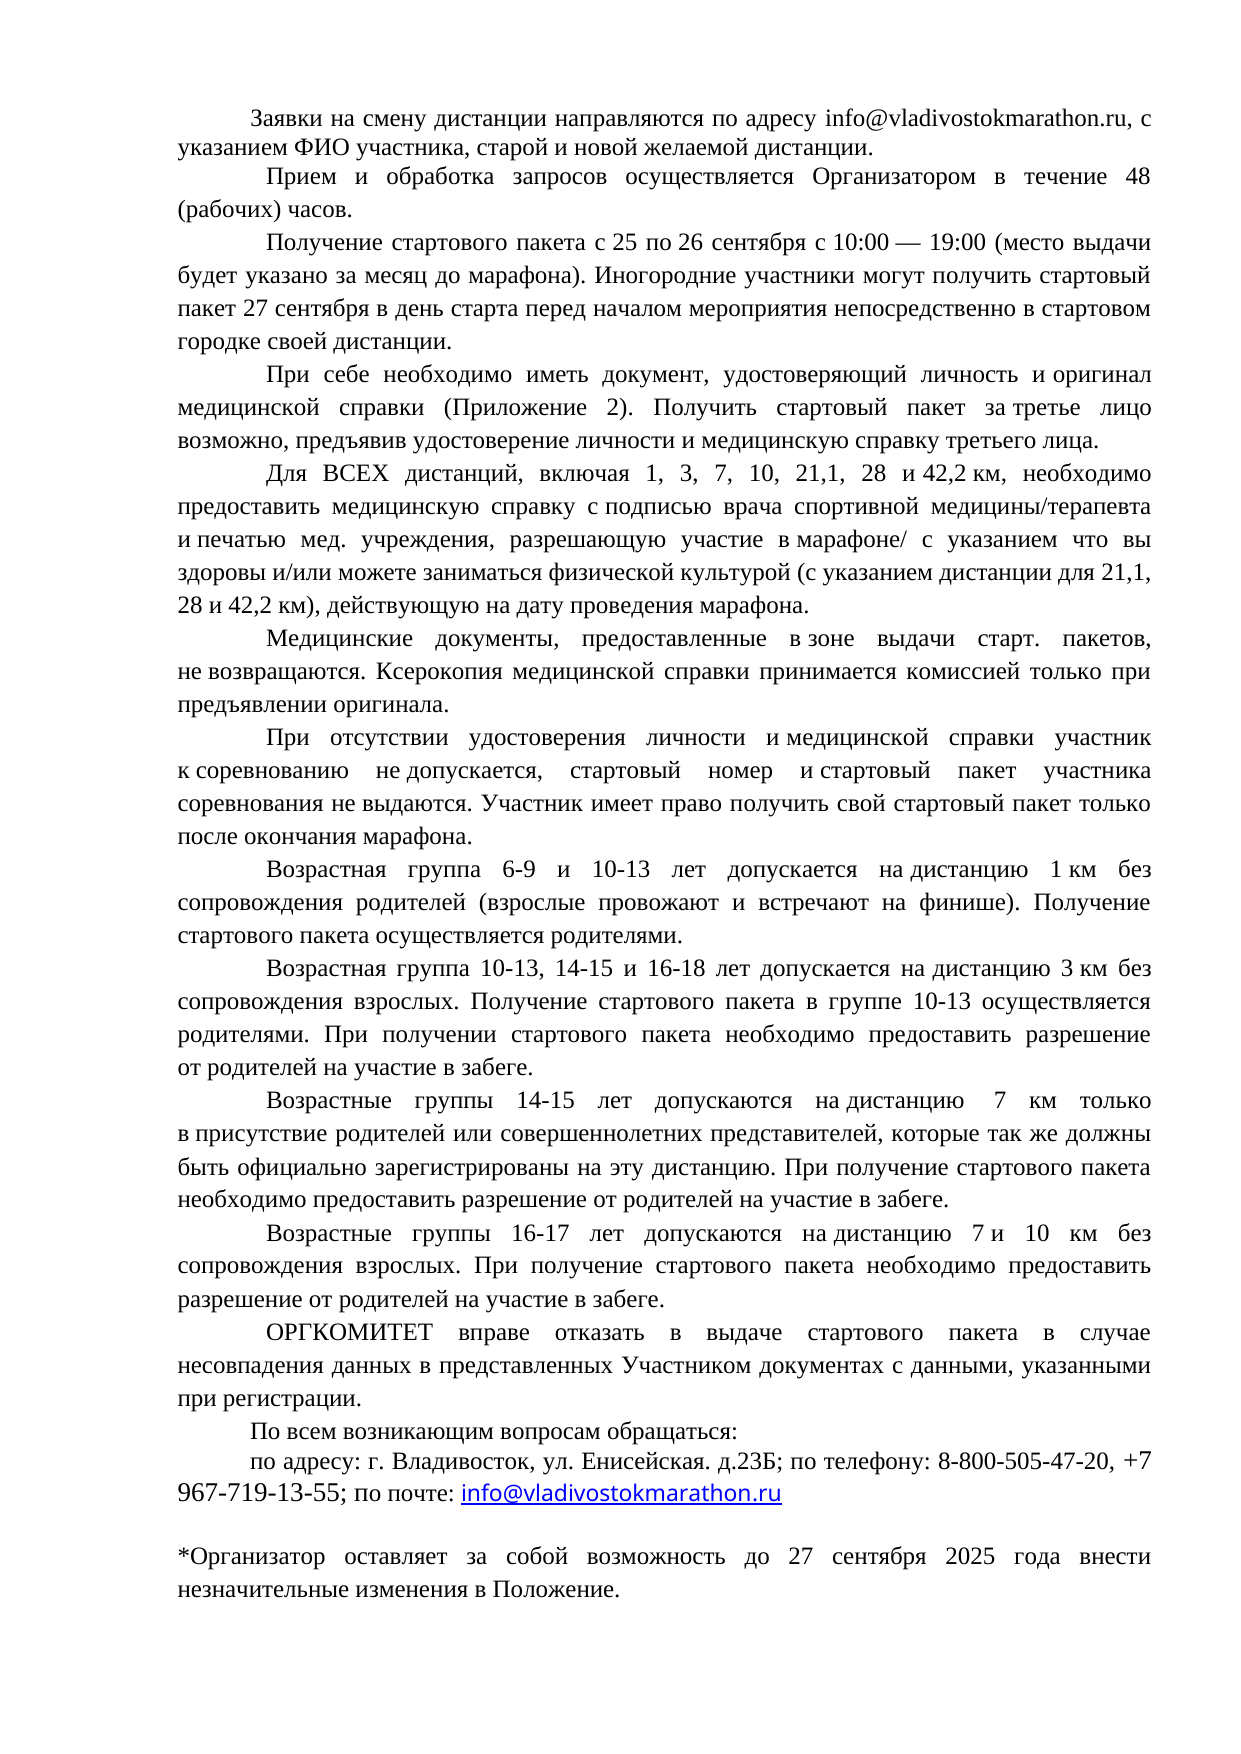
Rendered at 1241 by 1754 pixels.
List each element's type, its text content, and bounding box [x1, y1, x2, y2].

text По всем возникающим вопросам обращаться: [177, 1416, 1152, 1444]
text по адресу: г. Владивосток, ул. Енисейская. д.23Б; по телефону: 8-800-505-47-20, +7 967-719-13-55; по почте: info@vladivostokmarathon.ru [177, 1444, 1152, 1508]
text Заявки на смену дистанции направляются по адресу info@vladivostokmarathon.ru, с указанием ФИО участника, старой и новой желаемой дистанции. [177, 103, 1152, 161]
text Прием и обработка запросов осуществляется Организатором в течение 48 (рабочих) часов. [177, 161, 1152, 223]
text ОРГКОМИТЕТ вправе отказать в выдаче стартового пакета в случае несовпадения данных в представленных Участником документах с данными, указанными при регистрации. [177, 1317, 1152, 1411]
text Получение стартового пакета с 25 по 26 сентября с 10:00 — 19:00 (место выдачи будет указано за месяц до марафона). Иногородние участники могут получить стартовый пакет 27 сентября в день старта перед началом мероприятия непосредственно в стартовом городке своей дистанции. [177, 227, 1152, 355]
text Медицинские документы, предоставленные в зоне выдачи старт. пакетов, не возвращаются. Ксерокопия медицинской справки принимается комиссией только при предъявлении оригинала. [177, 623, 1152, 718]
text Возрастная группа 6-9 и 10-13 лет допускается на дистанцию 1 км без сопровождения родителей (взрослые провожают и встречают на финише). Получение стартового пакета осуществляется родителями. [177, 854, 1152, 949]
text *Организатор оставляет за собой возможность до 27 сентября 2025 года внести незначительные изменения в Положение. [177, 1541, 1152, 1602]
text При отсутствии удостоверения личности и медицинской справки участник к соревнованию не допускается, стартовый номер и стартовый пакет участника соревнования не выдаются. Участник имеет право получить свой стартовый пакет только после окончания марафона. [177, 722, 1152, 850]
text Возрастные группы 14-15 лет допускаются на дистанцию 7 км только в присутствие родителей или совершеннолетних представителей, которые так же должны быть официально зарегистрированы на эту дистанцию. При получение стартового пакета необходимо предоставить разрешение от родителей на участие в забеге. [177, 1086, 1152, 1213]
text Для ВСЕХ дистанций, включая 1, 3, 7, 10, 21,1, 28 и 42,2 км, необходимо предоставить медицинскую справку с подписью врача спортивной медицины/терапевта и печатью мед. учреждения, разрешающую участие в марафоне/ с указанием что вы здоровы и/или можете заниматься физической культурой (с указанием дистанции для 21,1, 28 и 42,2 км), действующую на дату проведения марафона. [177, 458, 1152, 619]
text При себе необходимо иметь документ, удостоверяющий личность и оригинал медицинской справки (Приложение 2). Получить стартовый пакет за третье лицо возможно, предъявив удостоверение личности и медицинскую справку третьего лица. [177, 359, 1152, 454]
text Возрастные группы 16-17 лет допускаются на дистанцию 7 и 10 км без сопровождения взрослых. При получение стартового пакета необходимо предоставить разрешение от родителей на участие в забеге. [177, 1218, 1152, 1312]
text Возрастная группа 10-13, 14-15 и 16-18 лет допускается на дистанцию 3 км без сопровождения взрослых. Получение стартового пакета в группе 10-13 осуществляется родителями. При получении стартового пакета необходимо предоставить разрешение от родителей на участие в забеге. [177, 953, 1152, 1081]
